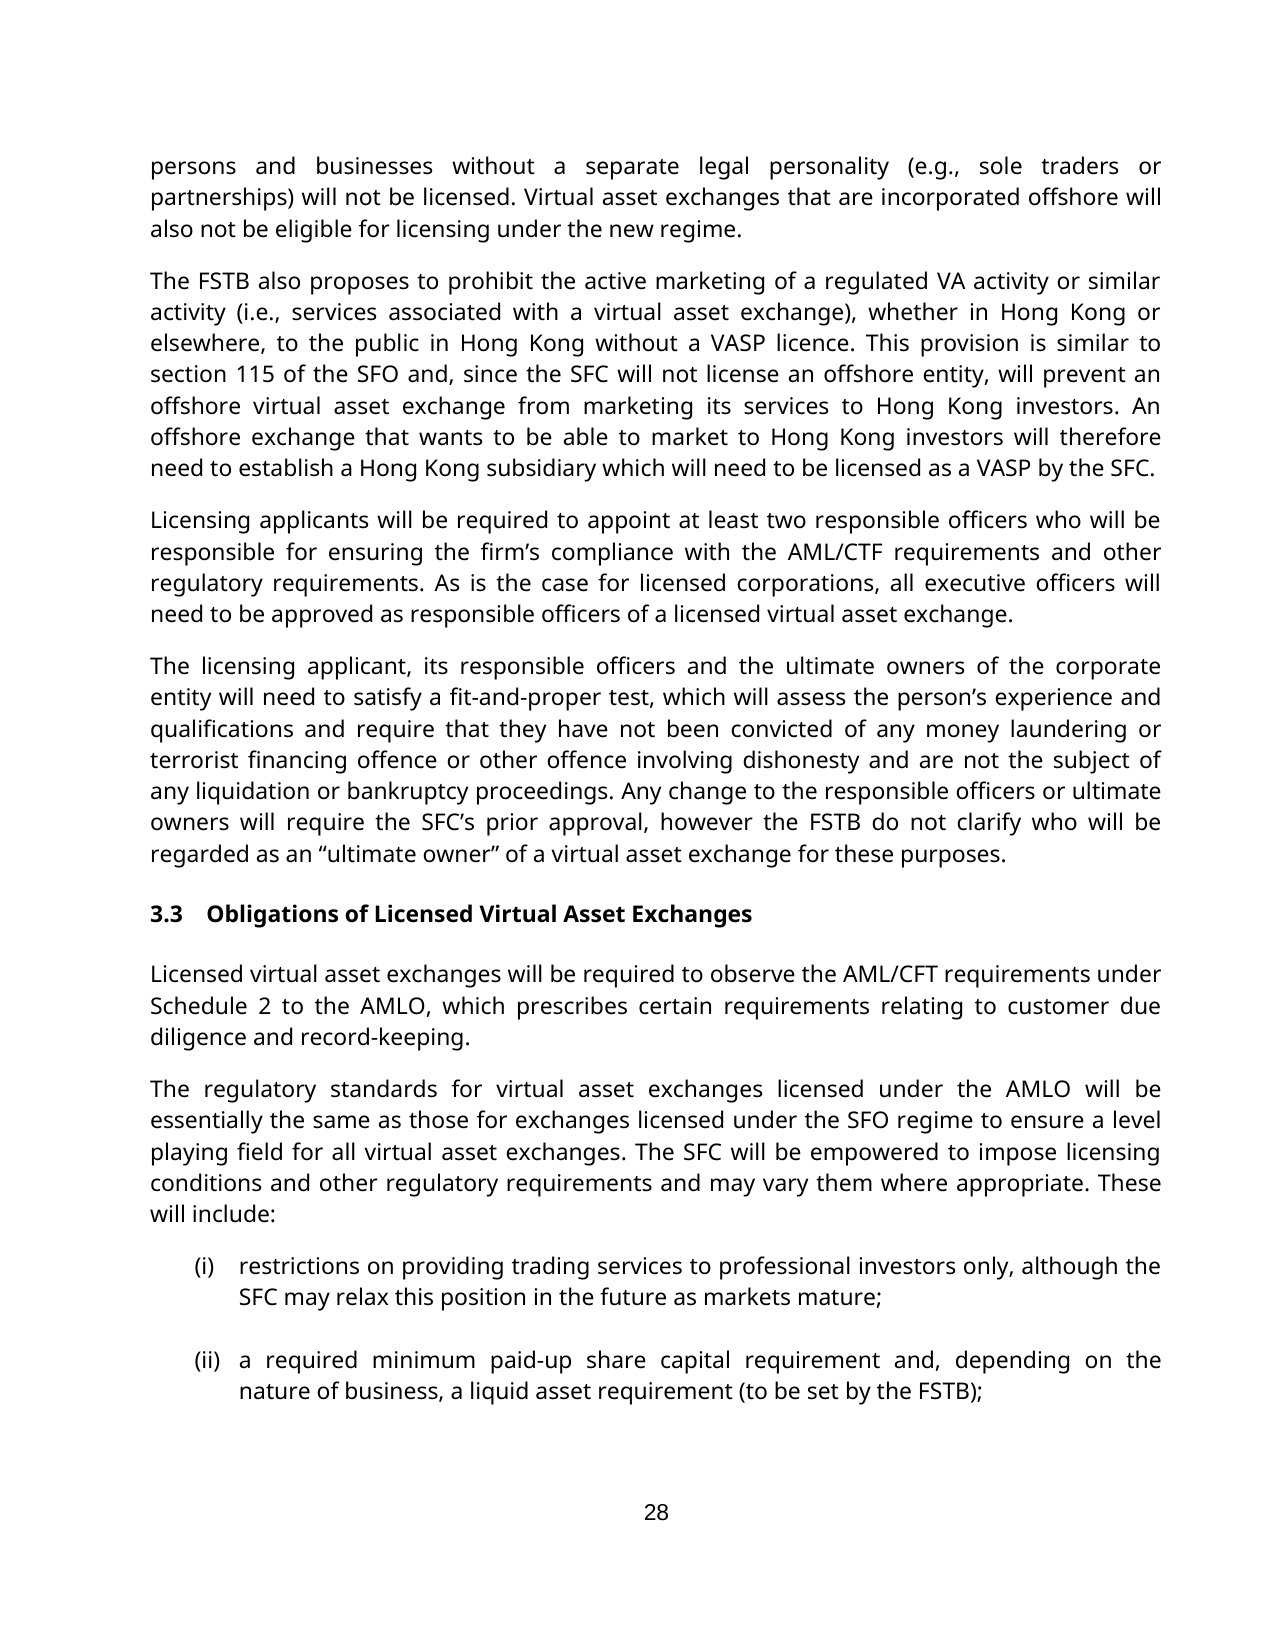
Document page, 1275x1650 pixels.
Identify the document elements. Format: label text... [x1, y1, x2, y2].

text The licensing applicant, its responsible officers and the ultimate owners of the corporate entity will need to satisfy a fit-and-proper test, which will assess the person’s experience and qualifications and require that they have not been convicted of any money laundering or terrorist financing offence or other offence involving dishonesty and are not the subject of any liquidation or bankruptcy proceedings. Any change to the responsible officers or ultimate owners will require the SFC’s prior approval, however the FSTB do not clarify who will be regarded as an “ultimate owner” of a virtual asset exchange for these purposes. [150, 650, 1162, 869]
subtitle 3.3 Obligations of Licensed Virtual Asset Exchanges [150, 898, 1162, 929]
list a required minimum paid-up share capital requirement and, depending on the nature of business, a liquid asset requirement (to be set by the FSTB); [194, 1344, 1162, 1406]
text The regulatory standards for virtual asset exchanges licensed under the AMLO will be essentially the same as those for exchanges licensed under the SFO regime to ensure a level playing field for all virtual asset exchanges. The SFC will be empowered to impose licensing conditions and other regulatory requirements and may vary them where appropriate. These will include: [150, 1073, 1162, 1229]
list restrictions on providing trading services to professional investors only, although the SFC may relax this position in the future as markets mature; [194, 1250, 1162, 1312]
text Licensing applicants will be required to appoint at least two responsible officers who will be responsible for ensuring the firm’s compliance with the AML/CTF requirements and other regulatory requirements. As is the case for licensed corporations, all executive officers will need to be approved as responsible officers of a licensed virtual asset exchange. [150, 504, 1162, 629]
text Licensed virtual asset exchanges will be required to observe the AML/CFT requirements under Schedule 2 to the AMLO, which prescribes certain requirements relating to customer due diligence and record-keeping. [150, 958, 1162, 1052]
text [150, 150, 1162, 244]
text The FSTB also proposes to prohibit the active marketing of a regulated VA activity or similar activity (i.e., services associated with a virtual asset exchange), whether in Hong Kong or elsewhere, to the public in Hong Kong without a VASP licence. This provision is similar to section 115 of the SFO and, since the SFC will not license an offshore entity, will prevent an offshore virtual asset exchange from marketing its services to Hong Kong investors. An offshore exchange that wants to be able to market to Hong Kong investors will therefore need to establish a Hong Kong subsidiary which will need to be licensed as a VASP by the SFC. [150, 264, 1162, 483]
